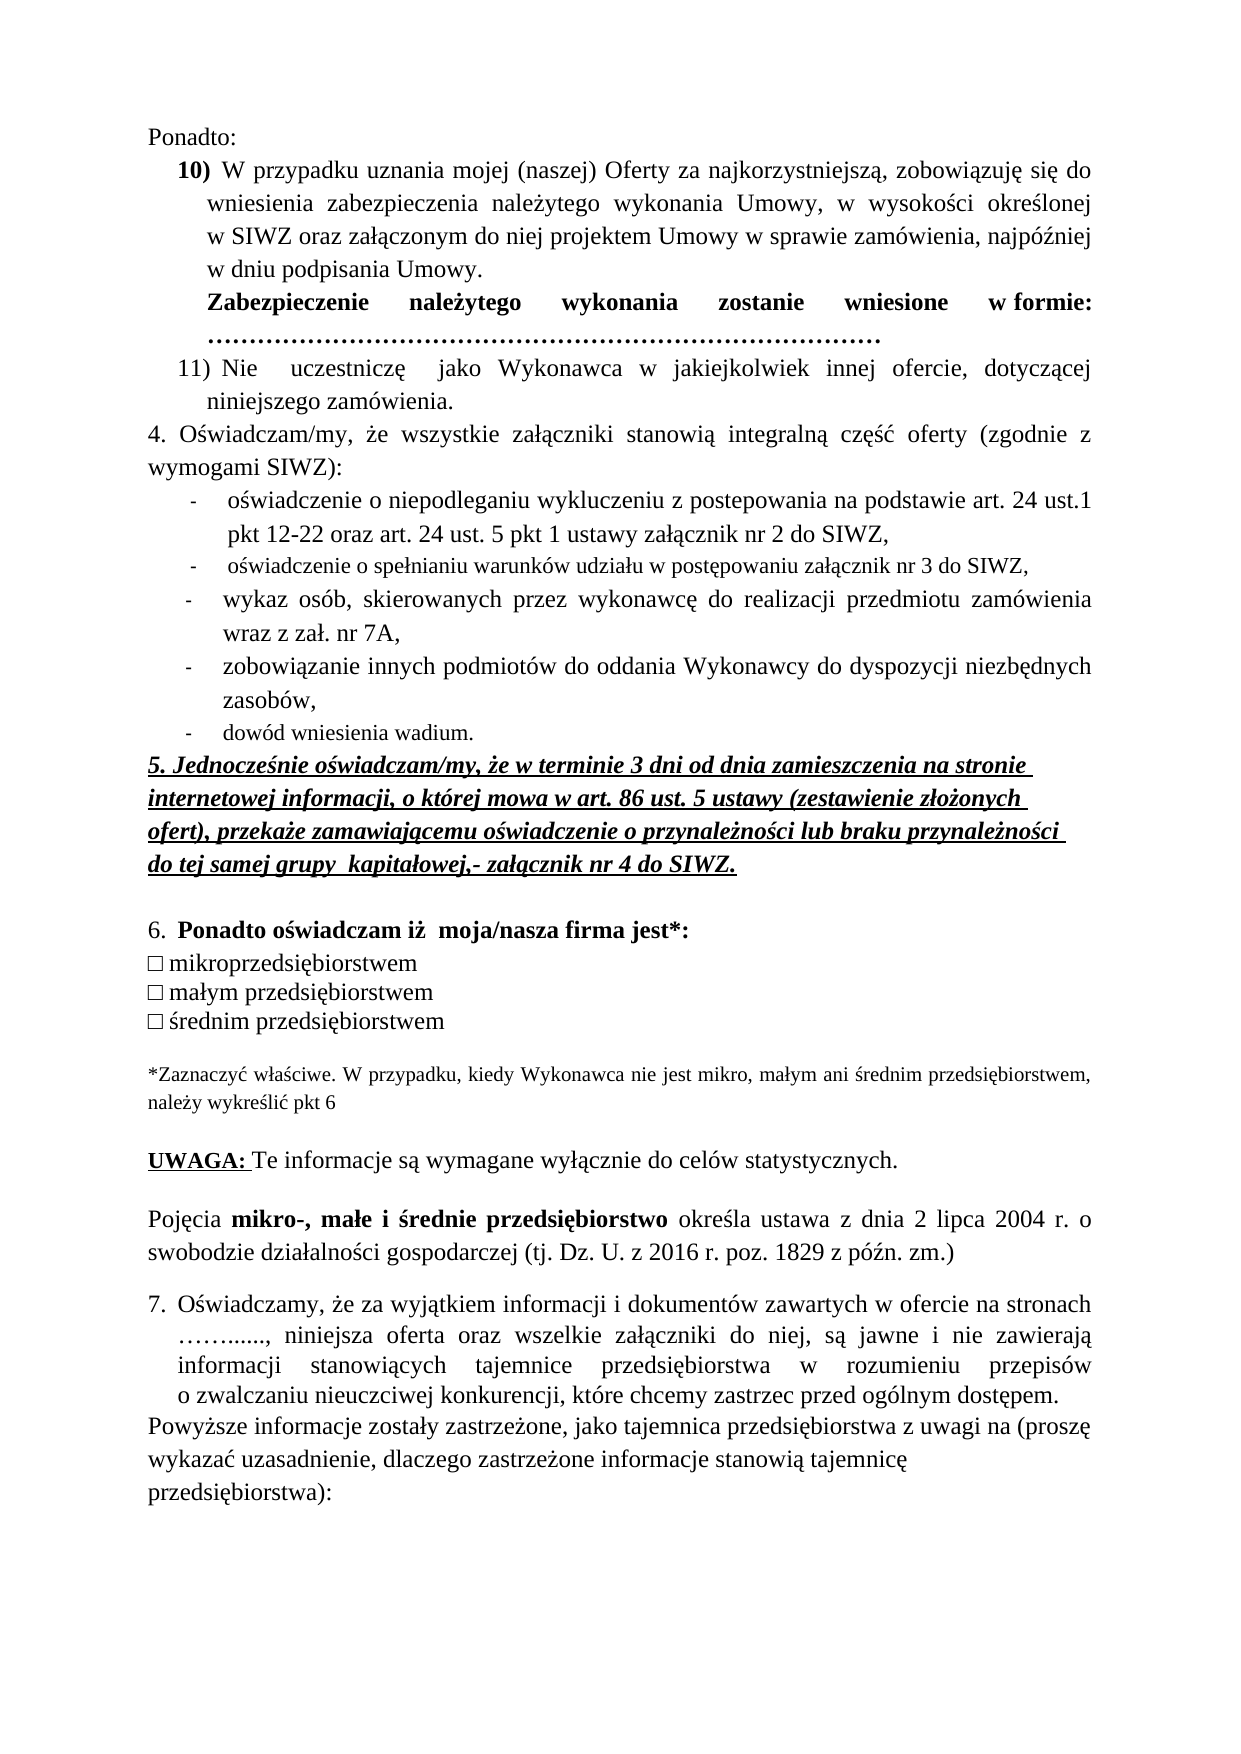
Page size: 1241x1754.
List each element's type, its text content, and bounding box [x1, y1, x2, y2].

text Pojęcia mikro-, małe i średnie przedsiębiorstwo określa ustawa z dnia 2 lipca 2004 r. o swobodzie działalności gospodarczej (tj. Dz. U. z 2016 r. poz. 1829 z późn. zm.) [148, 1204, 1093, 1266]
list Ponadto oświadczam iż moja/nasza firma jest*: [148, 916, 1093, 944]
list Nie uczestniczę jako Wykonawca w jakiejkolwiek innej ofercie, dotyczącej niniejszego zamówienia. [177, 353, 1093, 414]
list W przypadku uznania mojej (naszej) Oferty za najkorzystniejszą, zobowiązuję się do wniesienia zabezpieczenia należytego wykonania Umowy, w wysokości określonej w SIWZ oraz załączonym do niej projektem Umowy w sprawie zamówienia, najpóźniej w dniu podpisania Umowy. [177, 155, 1093, 282]
text 5. Jednocześnie oświadczam/my, że w terminie 3 dni od dnia zamieszczenia na stronie internetowej informacji, o której mowa w art. 86 ust. 5 ustawy (zestawienie złożonych ofert), przekaże zamawiającemu oświadczenie o przynależności lub braku przynależności do tej samej grupy kapitałowej,- załącznik nr 4 do SIWZ. [148, 750, 1093, 878]
list oświadczenie o spełnianiu warunków udziału w postępowaniu załącznik nr 3 do SIWZ, [190, 552, 1093, 580]
list dowód wniesienia wadium. [185, 718, 1093, 746]
text □ średnim przedsiębiorstwem [148, 1006, 1093, 1035]
list zobowiązanie innych podmiotów do oddania Wykonawcy do dyspozycji niezbędnych zasobów, [185, 651, 1093, 713]
text UWAGA: Te informacje są wymagane wyłącznie do celów statystycznych. [148, 1145, 1093, 1174]
list Zabezpieczenie należytego wykonania zostanie wniesione w formie: ……………………………………………………………………… [207, 287, 1093, 348]
text □ mikroprzedsiębiorstwem [148, 948, 1093, 977]
text *Zaznaczyć właściwe. W przypadku, kiedy Wykonawca nie jest mikro, małym ani średnim przedsiębiorstwem, należy wykreślić pkt 6 [148, 1062, 1093, 1114]
list Oświadczamy, że za wyjątkiem informacji i dokumentów zawartych w ofercie na stronach ……......, niniejsza oferta oraz wszelkie załączniki do niej, są jawne i nie zawierają informacji stanowiących tajemnice przedsiębiorstwa w rozumieniu przepisów o zwalczaniu nieuczciwej konkurencji, które chcemy zastrzec przed ogólnym dostępem. [148, 1289, 1093, 1409]
text Powyższe informacje zostały zastrzeżone, jako tajemnica przedsiębiorstwa z uwagi na (proszę wykazać uzasadnienie, dlaczego zastrzeżone informacje stanowią tajemnicę przedsiębiorstwa): [148, 1411, 1093, 1506]
text 4. Oświadczam/my, że wszystkie załączniki stanowią integralną część oferty (zgodnie z wymogami SIWZ): [148, 419, 1093, 481]
text □ małym przedsiębiorstwem [148, 977, 1093, 1006]
text Ponadto: [148, 122, 1093, 150]
list oświadczenie o niepodleganiu wykluczeniu z postepowania na podstawie art. 24 ust.1 pkt 12-22 oraz art. 24 ust. 5 pkt 1 ustawy załącznik nr 2 do SIWZ, [190, 485, 1093, 547]
list wykaz osób, skierowanych przez wykonawcę do realizacji przedmiotu zamówienia wraz z zał. nr 7A, [185, 584, 1093, 647]
